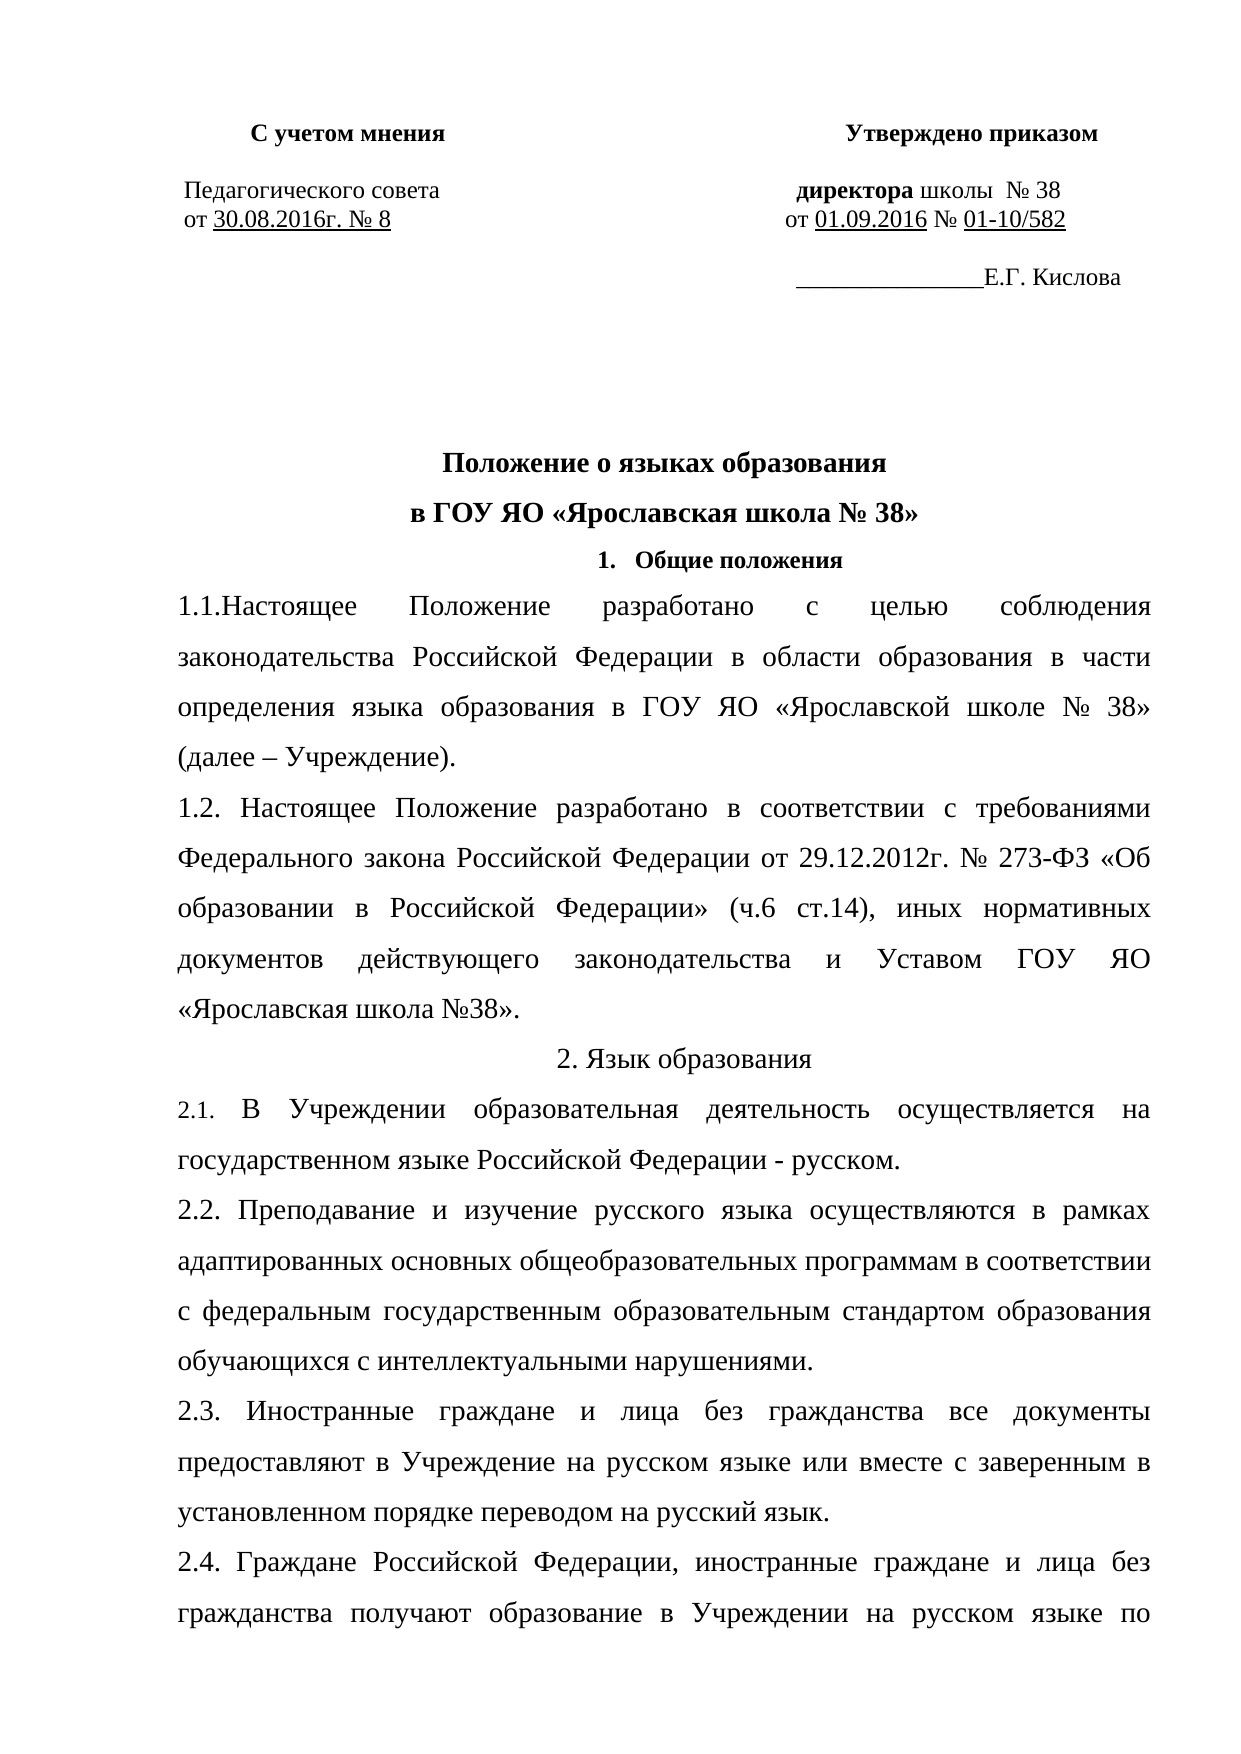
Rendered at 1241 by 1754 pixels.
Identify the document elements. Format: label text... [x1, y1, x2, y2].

subtitle в ГОУ ЯО «Ярославская школа № 38» [177, 495, 1152, 529]
subtitle Общие положения [288, 545, 1152, 574]
subtitle Положение о языках образования [177, 445, 1152, 478]
text _______________Е.Г. Кислова [177, 262, 1152, 291]
text 1.1.Настоящее Положение разработано с целью соблюдения законодательства Российской Федерации в области образования в части определения языка образования в ГОУ ЯО «Ярославской школе № 38» (далее – Учреждение). [177, 588, 1152, 773]
text 2.1. В Учреждении образовательная деятельность осуществляется на государственном языке Российской Федерации - русском. [177, 1092, 1152, 1176]
text С учетом мнения Утверждено приказом Педагогического совета директора школы № 38 от 30.08.2016г. № 8 от 01.09.2016 № 01-10/582 [177, 118, 1152, 233]
text 2.2. Преподавание и изучение русского языка осуществляются в рамках адаптированных основных общеобразовательных программам в соответствии с федеральным государственным образовательным стандартом образования обучающихся с интеллектуальными нарушениями. [177, 1192, 1152, 1377]
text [177, 1544, 1152, 1628]
text 2. Язык образования [177, 1041, 1152, 1075]
text 2.3. Иностранные граждане и лица без гражданства все документы предоставляют в Учреждение на русском языке или вместе с заверенным в установленном порядке переводом на русский язык. [177, 1393, 1152, 1528]
text 1.2. Настоящее Положение разработано в соответствии с требованиями Федерального закона Российской Федерации от 29.12.2012г. № 273-ФЗ «Об образовании в Российской Федерации» (ч.6 ст.14), иных нормативных документов действующего законодательства и Уставом ГОУ ЯО «Ярославская школа №38». [177, 790, 1152, 1024]
